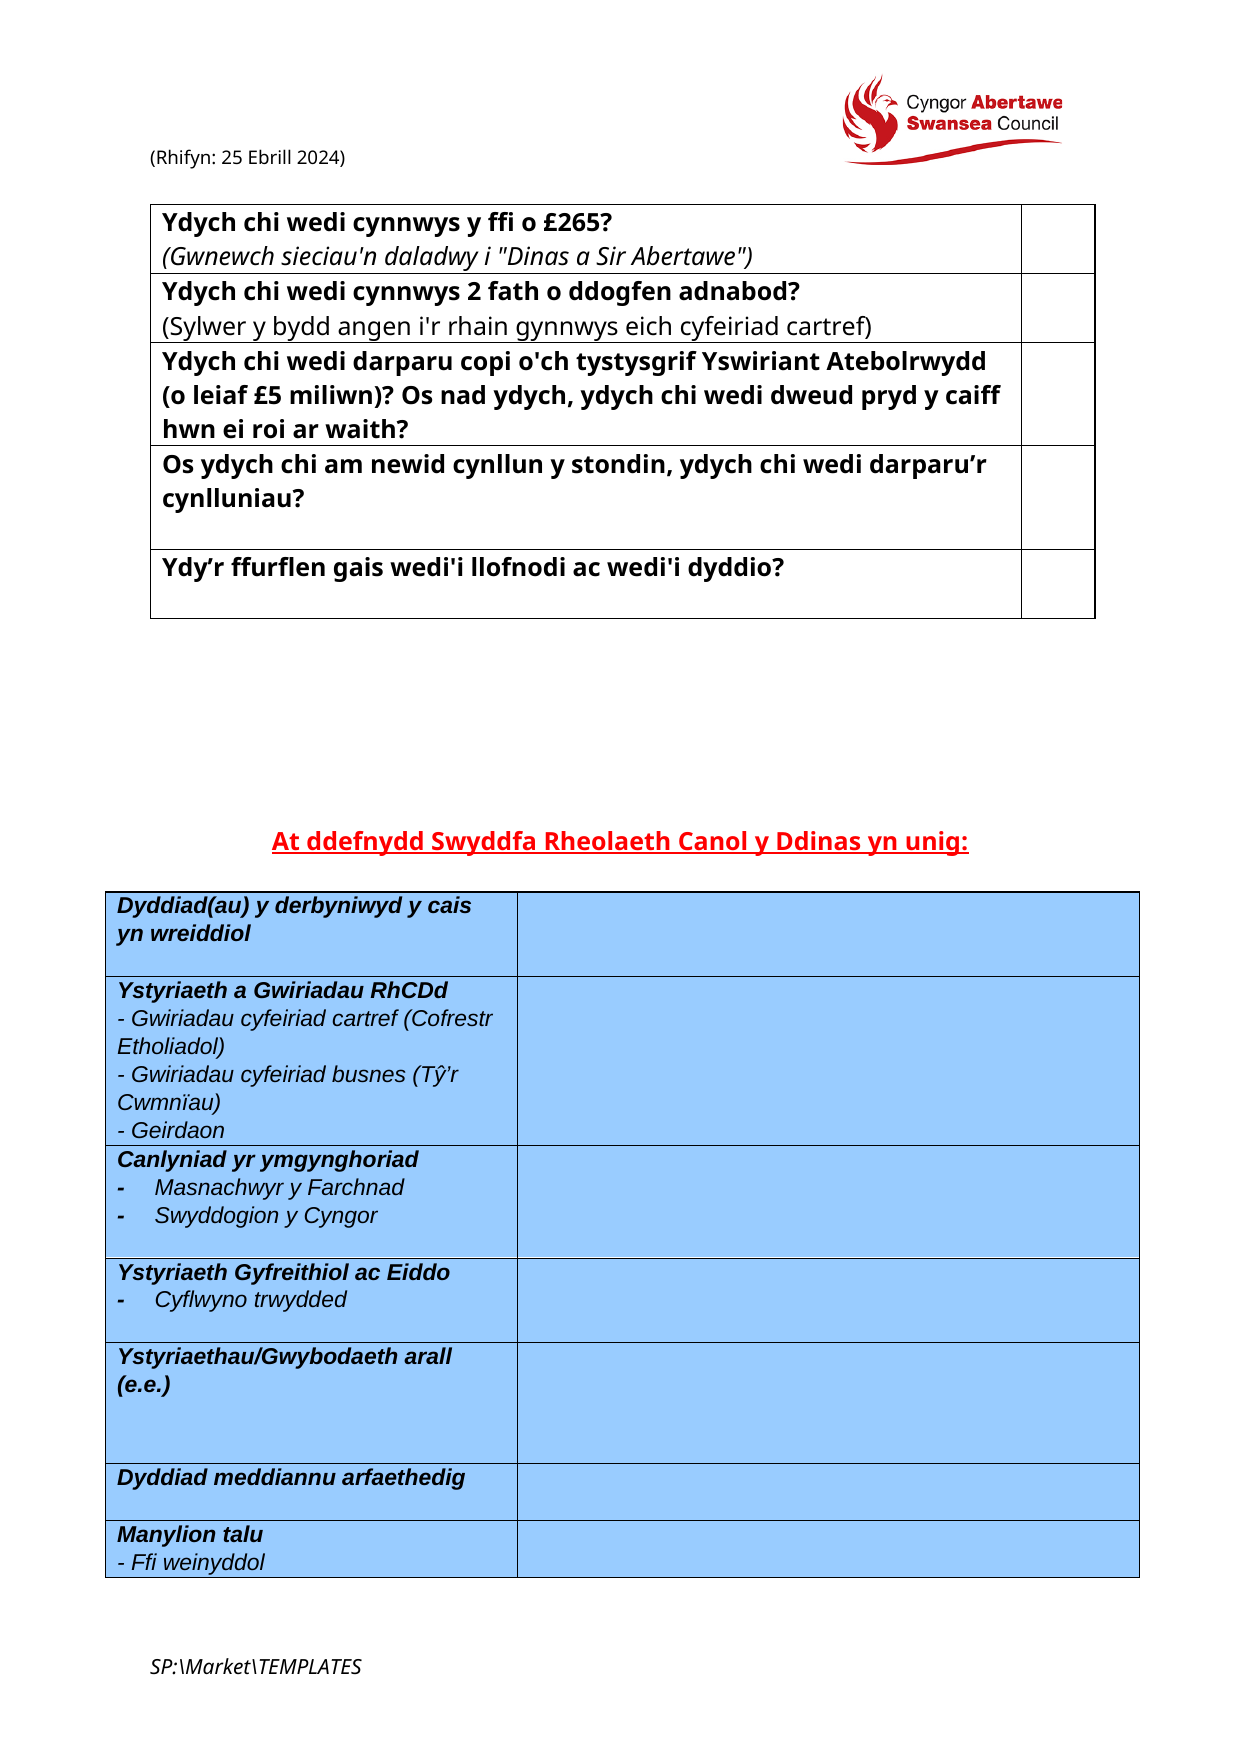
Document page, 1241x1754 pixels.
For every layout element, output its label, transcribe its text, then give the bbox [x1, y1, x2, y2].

table_cell Manylion talu - Ffi weinyddol [106, 1521, 517, 1577]
table_cell [518, 977, 1139, 1145]
table_cell [518, 1343, 1139, 1463]
text At ddefnydd Swyddfa Rheolaeth Canol y Ddinas yn unig: [150, 823, 1090, 857]
table_cell Os ydych chi am newid cynllun y stondin, ydych chi wedi darparu’r cynlluniau? [151, 446, 1021, 549]
picture [842, 73, 1063, 165]
table_cell Ydych chi wedi cynnwys y ffi o £265? (Gwnewch sieciau'n daladwy i "Dinas a Sir Abertawe") [151, 205, 1021, 273]
table_cell [1022, 550, 1094, 618]
table_cell [518, 1464, 1139, 1520]
table_cell [1022, 343, 1094, 445]
table_cell Ystyriaeth Gyfreithiol ac Eiddo Cyflwyno trwydded [106, 1259, 517, 1342]
table_cell Ystyriaethau/Gwybodaeth arall (e.e.) [106, 1343, 517, 1463]
table_cell Ydych chi wedi darparu copi o'ch tystysgrif Yswiriant Atebolrwydd (o leiaf £5 miliwn)? Os nad ydych, ydych chi wedi dweud pryd y caiff hwn ei roi ar waith? [151, 343, 1021, 445]
table_cell Canlyniad yr ymgynghoriad Masnachwyr y Farchnad Swyddogion y Cyngor [106, 1146, 517, 1257]
table_cell [518, 1146, 1139, 1257]
table_cell [518, 1521, 1139, 1577]
table_cell Ystyriaeth a Gwiriadau RhCDd - Gwiriadau cyfeiriad cartref (Cofrestr Etholiadol) - Gwiriadau cyfeiriad busnes (Tŷ’r Cwmnïau) - Geirdaon [106, 977, 517, 1145]
table_header [518, 893, 1139, 976]
table_header Dyddiad(au) y derbyniwyd y cais yn wreiddiol [106, 893, 517, 976]
table_cell Dyddiad meddiannu arfaethedig [106, 1464, 517, 1520]
table_cell [1022, 446, 1094, 549]
table_cell [1022, 274, 1094, 342]
table_cell Ydych chi wedi cynnwys 2 fath o ddogfen adnabod? (Sylwer y bydd angen i'r rhain gynnwys eich cyfeiriad cartref) [151, 274, 1021, 342]
table_cell [1022, 205, 1094, 273]
table_cell Ydy’r ffurflen gais wedi'i llofnodi ac wedi'i dyddio? [151, 550, 1021, 618]
table_cell [518, 1259, 1139, 1342]
